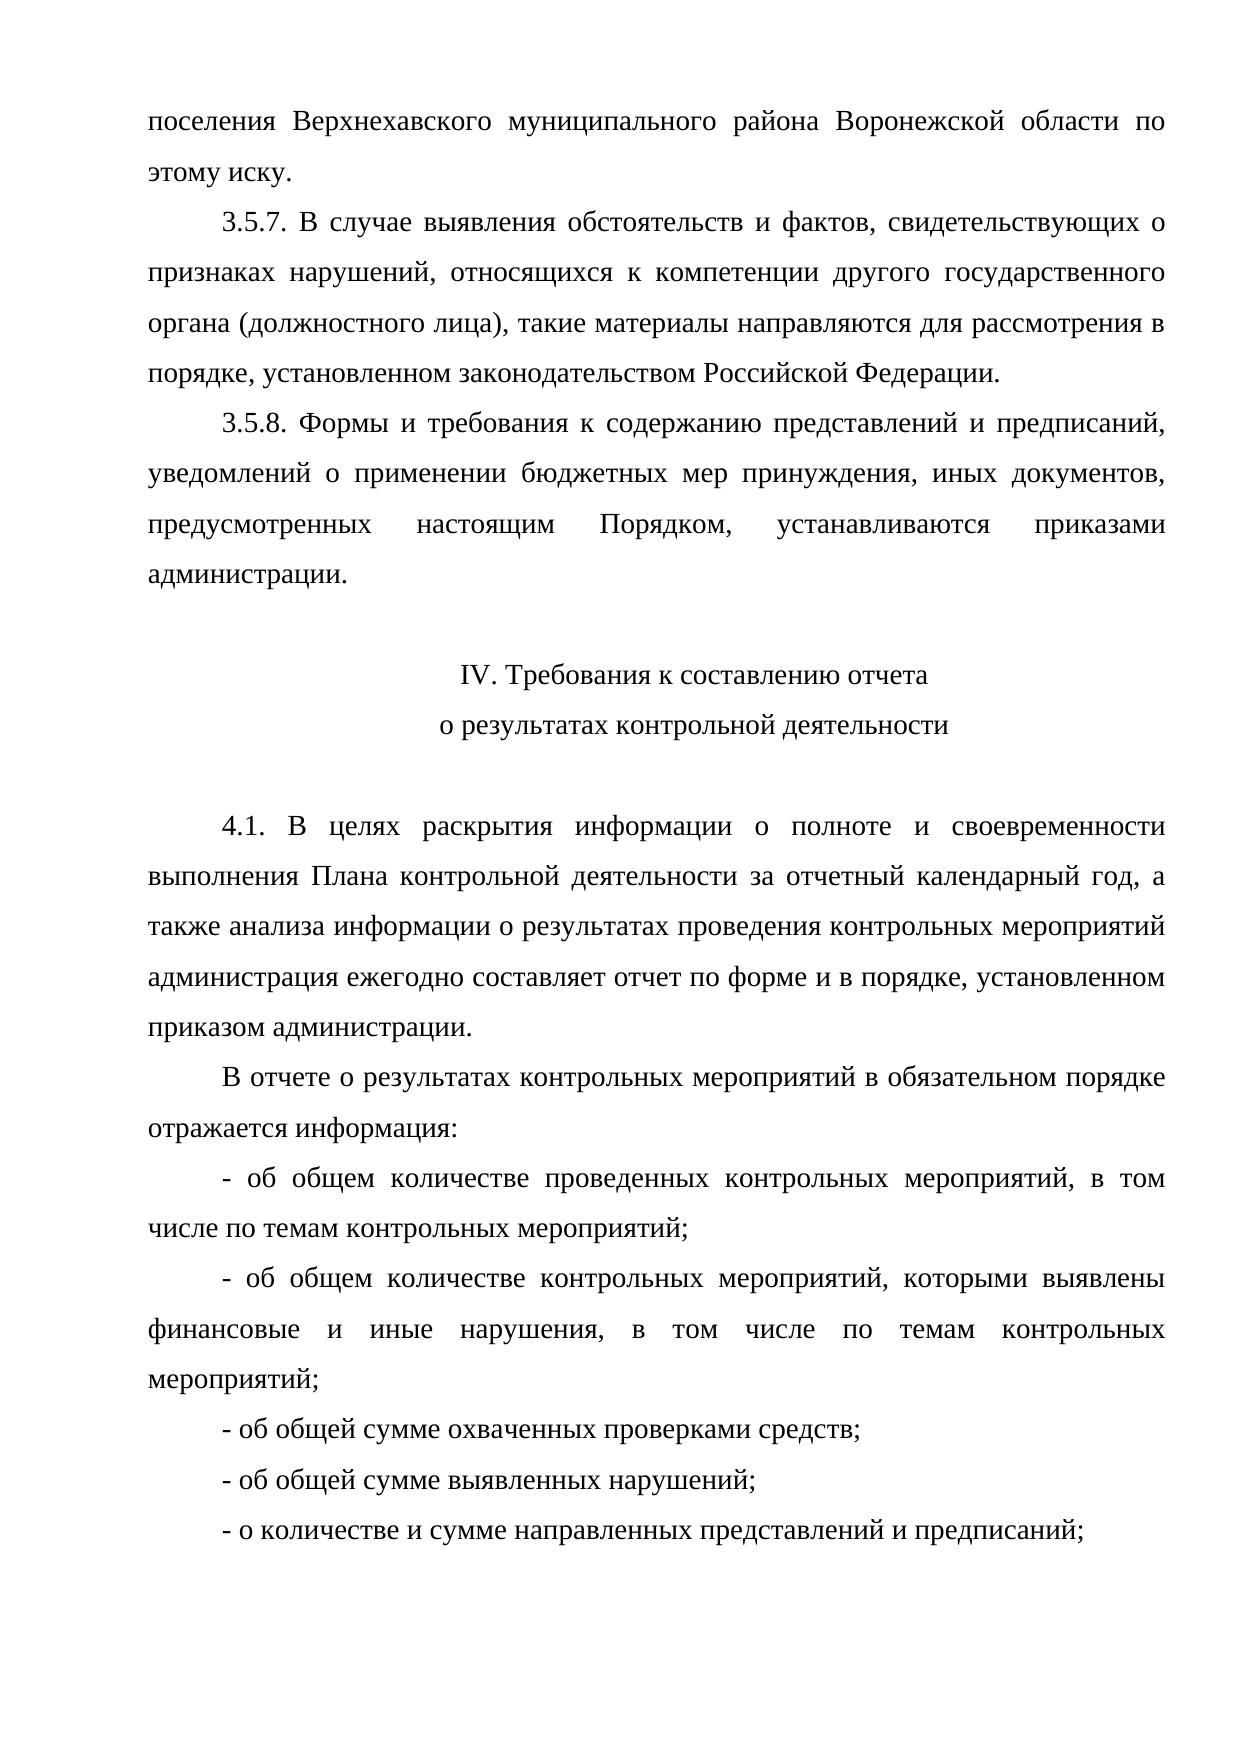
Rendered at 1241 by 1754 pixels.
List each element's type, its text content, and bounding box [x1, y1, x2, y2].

text - об общей сумме охваченных проверками средств; [148, 1412, 1167, 1445]
text В отчете о результатах контрольных мероприятий в обязательном порядке отражается информация: [148, 1059, 1167, 1143]
text - об общей сумме выявленных нарушений; [148, 1462, 1167, 1495]
text 3.5.8. Формы и требования к содержанию представлений и предписаний, уведомлений о применении бюджетных мер принуждения, иных документов, предусмотренных настоящим Порядком, устанавливаются приказами администрации. [148, 405, 1167, 590]
text - об общем количестве проведенных контрольных мероприятий, в том числе по темам контрольных мероприятий; [148, 1160, 1167, 1244]
text IV. Требования к составлению отчета [148, 657, 1167, 690]
text о результатах контрольной деятельности [148, 707, 1167, 741]
text 4.1. В целях раскрытия информации о полноте и своевременности выполнения Плана контрольной деятельности за отчетный календарный год, а также анализа информации о результатах проведения контрольных мероприятий администрация ежегодно составляет отчет по форме и в порядке, установленном приказом администрации. [148, 808, 1167, 1043]
text - о количестве и сумме направленных представлений и предписаний; [148, 1512, 1167, 1546]
text - об общем количестве контрольных мероприятий, которыми выявлены финансовые и иные нарушения, в том числе по темам контрольных мероприятий; [148, 1261, 1167, 1395]
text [148, 103, 1167, 187]
text 3.5.7. В случае выявления обстоятельств и фактов, свидетельствующих о признаках нарушений, относящихся к компетенции другого государственного органа (должностного лица), такие материалы направляются для рассмотрения в порядке, установленном законодательством Российской Федерации. [148, 204, 1167, 388]
